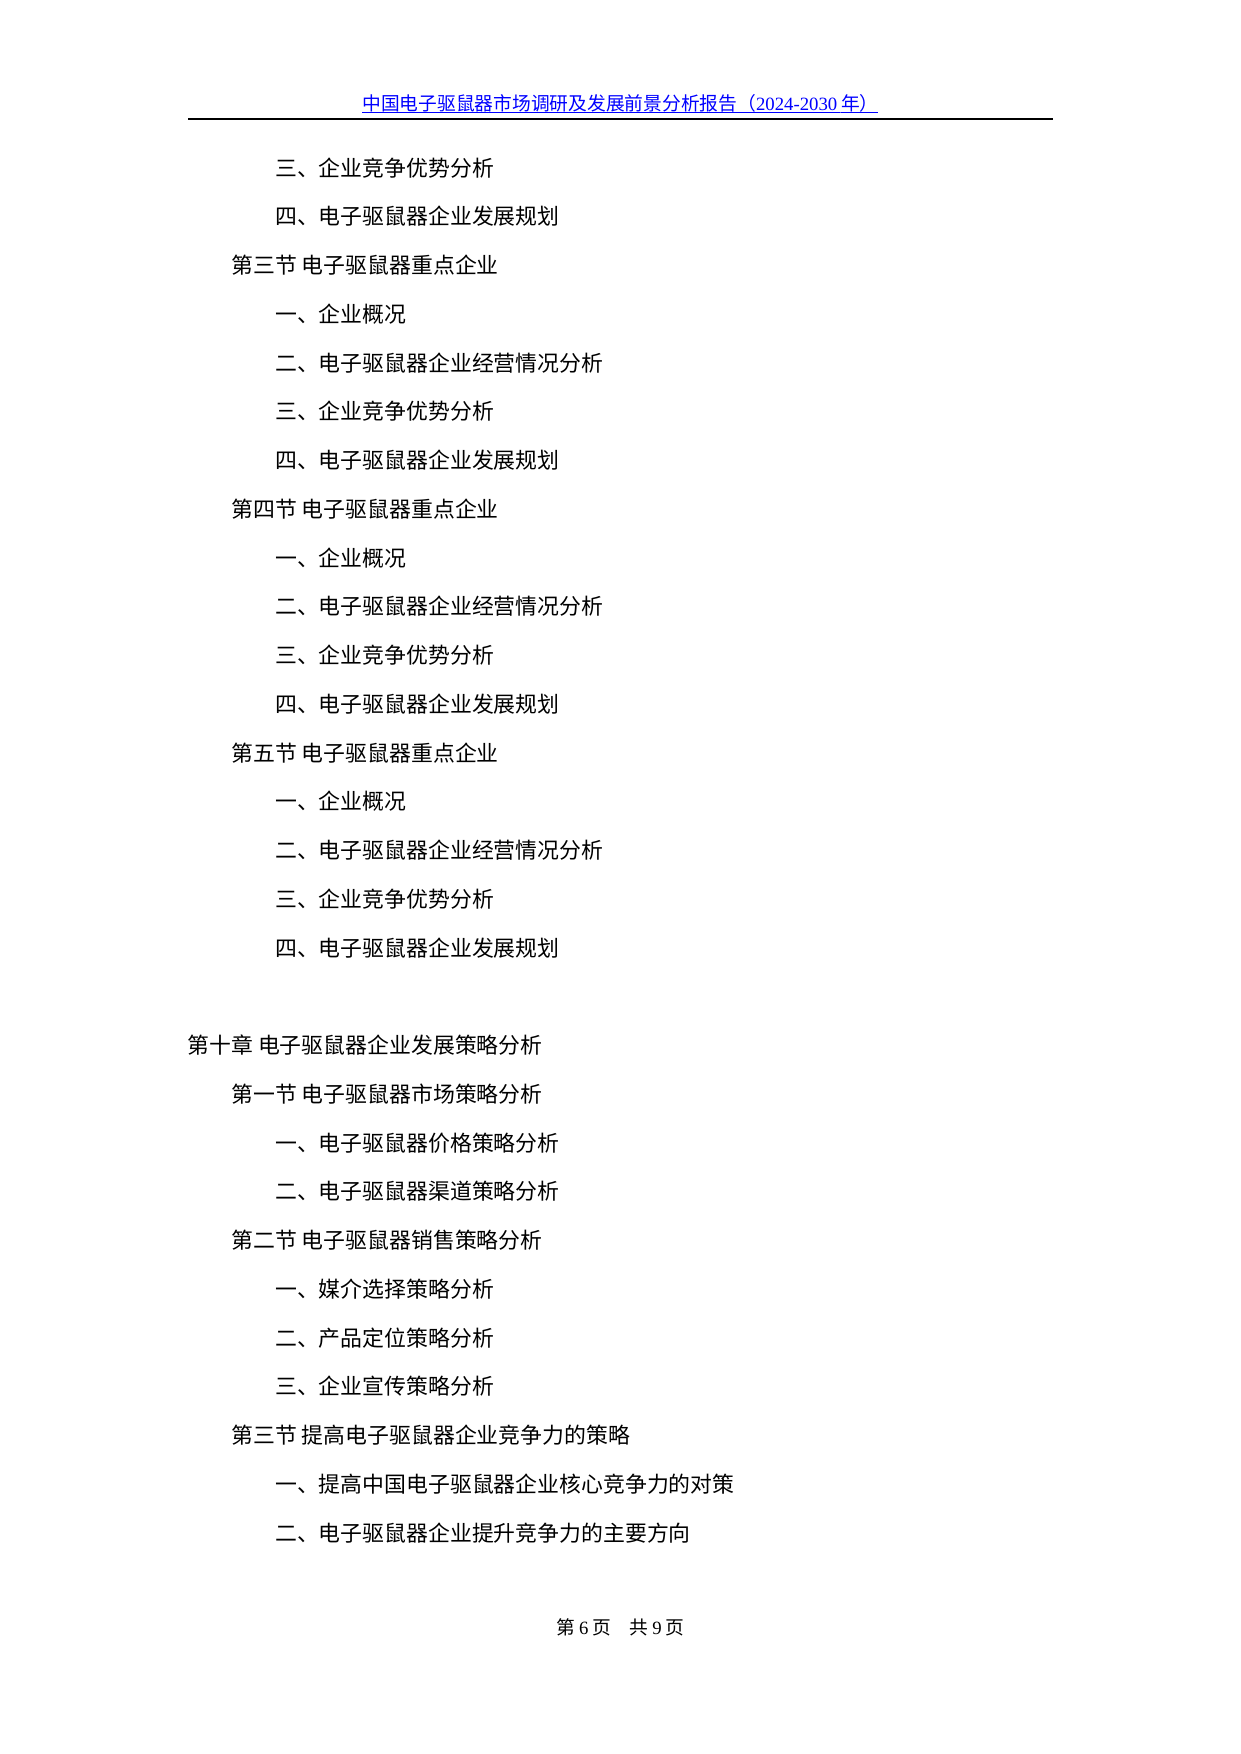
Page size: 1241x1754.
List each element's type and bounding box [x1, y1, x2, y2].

text [187, 150, 1053, 1548]
